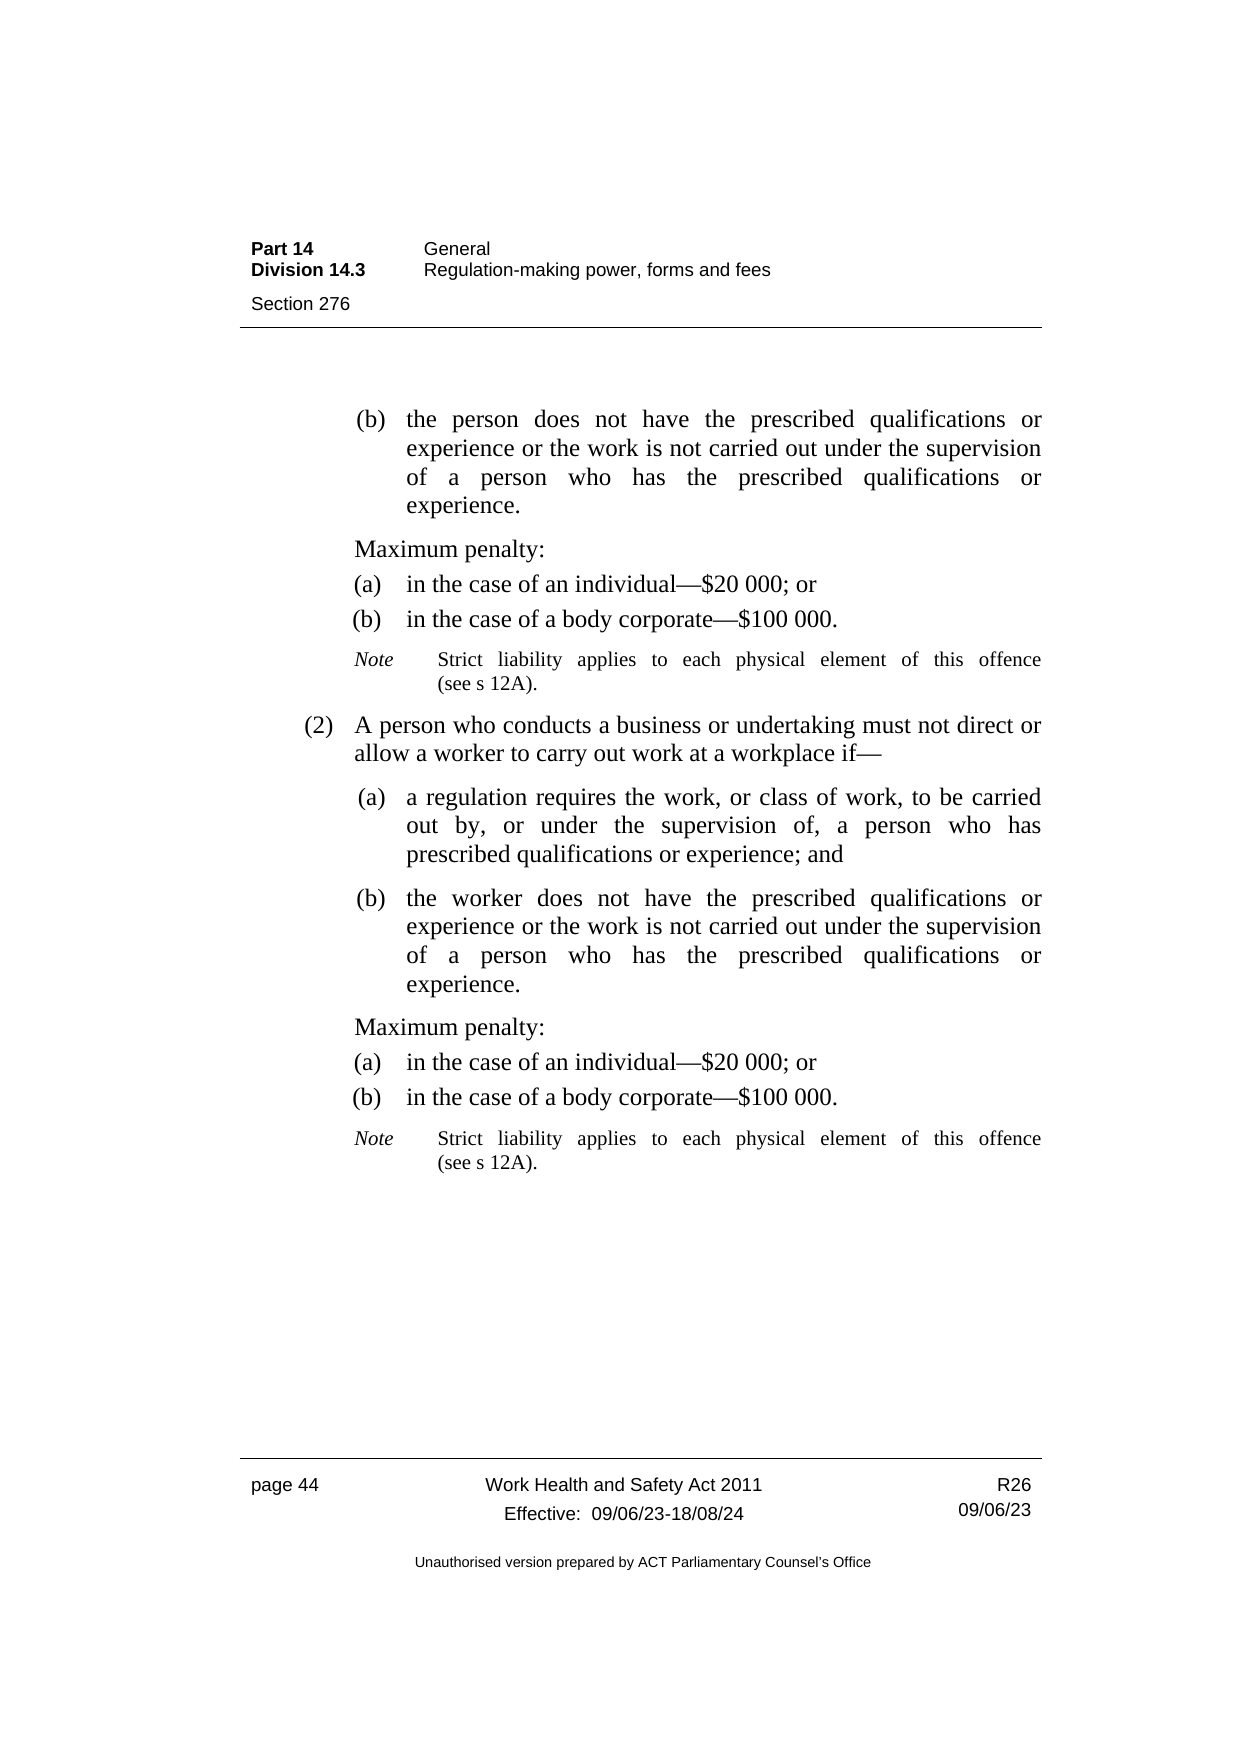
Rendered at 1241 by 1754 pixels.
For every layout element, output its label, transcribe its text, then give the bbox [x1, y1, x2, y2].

text (b) the person does not have the prescribed qualifications or experience or the work is not carried out under the supervision of a person who has the prescribed qualifications or experience. [239, 404, 1042, 519]
text (a) a regulation requires the work, or class of work, to be carried out by, or under the supervision of, a person who has prescribed qualifications or experience; and [239, 782, 1042, 868]
text (2) A person who conducts a business or undertaking must not direct or allow a worker to carry out work at a workplace if— [239, 710, 1042, 767]
text Maximum penalty: [354, 1012, 1042, 1041]
text Note Strict liability applies to each physical element of this offence (see s 12A). [354, 647, 1042, 695]
text (b) in the case of a body corporate—$100 000. [239, 1082, 1042, 1111]
text Maximum penalty: [354, 534, 1042, 562]
text (b) in the case of a body corporate—$100 000. [239, 604, 1042, 632]
text Note Strict liability applies to each physical element of this offence (see s 12A). [354, 1126, 1042, 1174]
text (a) in the case of an individual—$20 000; or [239, 1047, 1042, 1076]
text (b) the worker does not have the prescribed qualifications or experience or the work is not carried out under the supervision of a person who has the prescribed qualifications or experience. [239, 883, 1042, 998]
text (a) in the case of an individual—$20 000; or [239, 569, 1042, 597]
